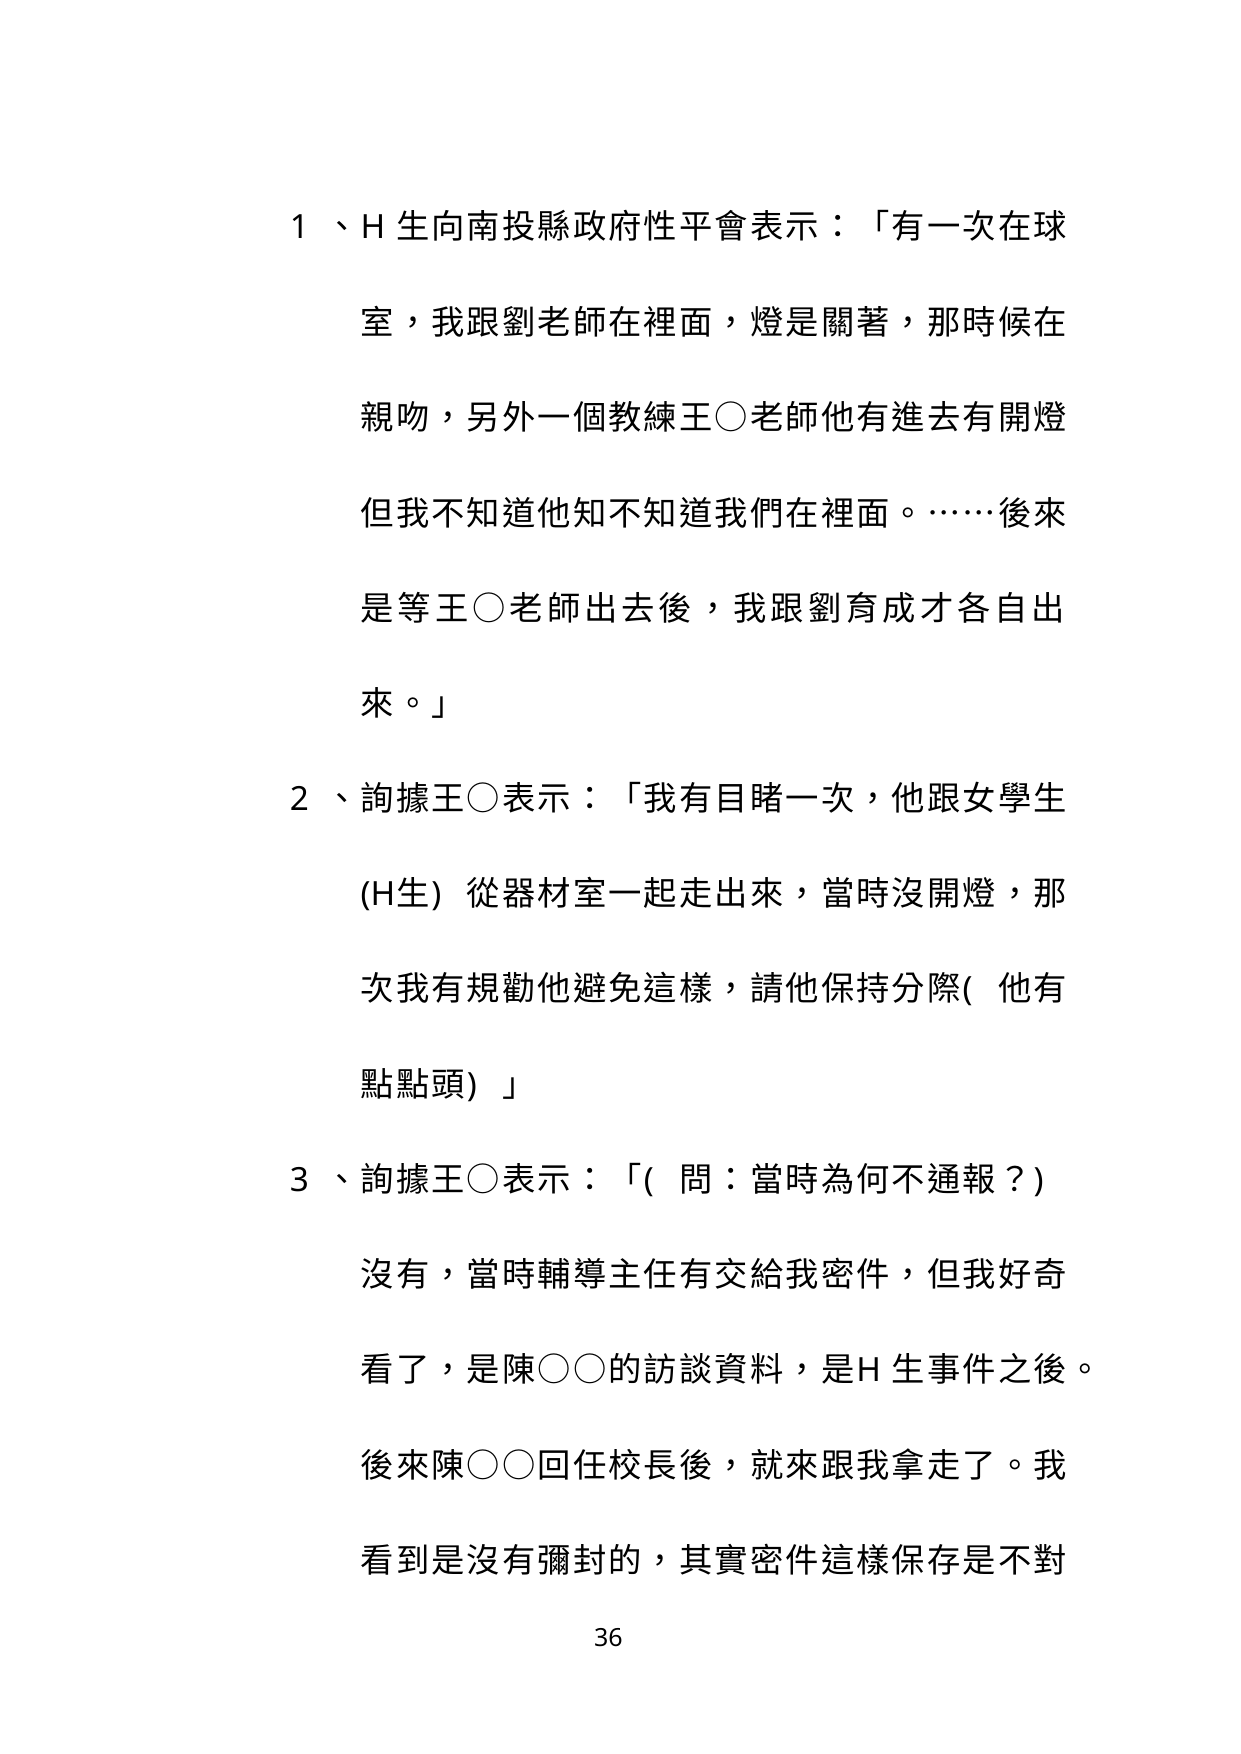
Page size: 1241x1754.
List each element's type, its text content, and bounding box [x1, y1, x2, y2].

subtitle 詢據王○表示：「我有目睹一次，他跟女學生(H生)從器材室一起走出來，當時沒開燈，那次我有規勸他避免這樣，請他保持分際(他有點點頭)」 [272, 748, 1069, 1129]
subtitle H生向南投縣政府性平會表示：「有一次在球室，我跟劉老師在裡面，燈是關著，那時候在親吻，另外一個教練王○老師他有進去有開燈，但我不知道他知不知道我們在裡面。……後來是等王○老師出去後，我跟劉育成才各自出來。」 [272, 177, 1069, 748]
subtitle 詢據王○表示：「(問：當時為何不通報？)沒有，當時輔導主任有交給我密件，但我好奇看了，是陳○○的訪談資料，是H生事件之後。後來陳○○回任校長後，就來跟我拿走了。我看到是沒有彌封的，其實密件這樣保存是不對的。」 [272, 1129, 1069, 1605]
